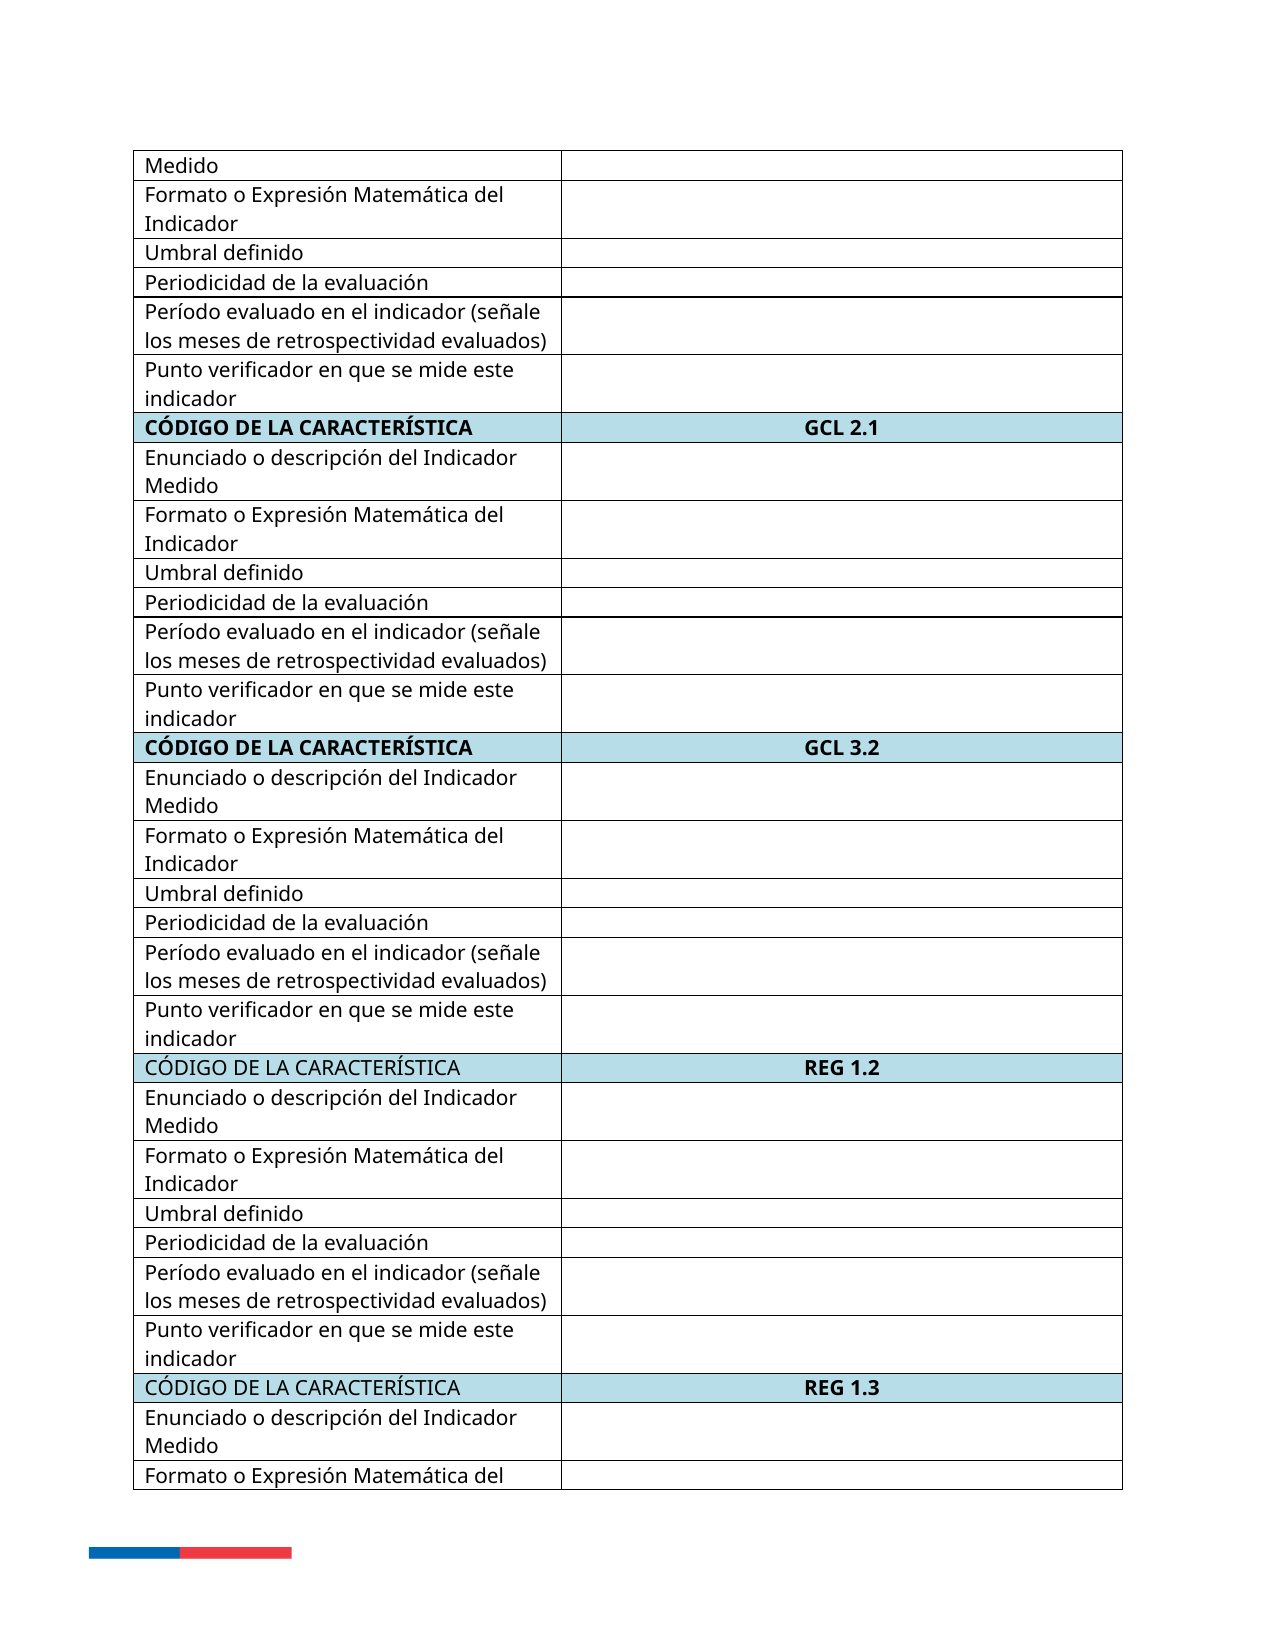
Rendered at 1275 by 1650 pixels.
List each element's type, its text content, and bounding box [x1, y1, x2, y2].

table_cell Período evaluado en el indicador (señale los meses de retrospectividad evaluados) [134, 938, 561, 994]
table_cell [562, 559, 1122, 587]
table_cell Umbral definido [134, 239, 561, 267]
table_cell Umbral definido [134, 879, 561, 907]
table_cell Periodicidad de la evaluación [134, 908, 561, 937]
table_cell Punto verificador en que se mide este indicador [134, 675, 561, 732]
table_cell CÓDIGO DE LA CARACTERÍSTICA [134, 413, 561, 442]
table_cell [134, 1461, 561, 1489]
table_cell Enunciado o descripción del Indicador Medido [134, 1403, 561, 1460]
table_cell REG 1.2 [562, 1054, 1122, 1082]
table_cell [562, 1316, 1122, 1372]
table_cell [562, 908, 1122, 937]
table_cell Formato o Expresión Matemática del Indicador [134, 181, 561, 237]
table_cell [562, 181, 1122, 237]
table_cell Formato o Expresión Matemática del Indicador [134, 1141, 561, 1198]
table_cell [562, 443, 1122, 499]
picture [88, 1547, 292, 1559]
table_cell CÓDIGO DE LA CARACTERÍSTICA [134, 733, 561, 762]
table_cell [562, 675, 1122, 732]
table_cell Período evaluado en el indicador (señale los meses de retrospectividad evaluados) [134, 1258, 561, 1314]
table_cell [562, 618, 1122, 674]
table_cell [562, 1228, 1122, 1257]
table_cell Punto verificador en que se mide este indicador [134, 996, 561, 1052]
table_cell CÓDIGO DE LA CARACTERÍSTICA [134, 1054, 561, 1082]
table_cell [562, 1083, 1122, 1140]
table_cell Período evaluado en el indicador (señale los meses de retrospectividad evaluados) [134, 618, 561, 674]
table_cell [562, 821, 1122, 878]
table_cell Punto verificador en que se mide este indicador [134, 1316, 561, 1372]
table_cell REG 1.3 [562, 1374, 1122, 1402]
table_cell [562, 996, 1122, 1052]
table_cell Umbral definido [134, 559, 561, 587]
table_cell Formato o Expresión Matemática del Indicador [134, 501, 561, 557]
table_cell [562, 763, 1122, 820]
table_cell Formato o Expresión Matemática del Indicador [134, 821, 561, 878]
table_cell [562, 1403, 1122, 1460]
table_cell Punto verificador en que se mide este indicador [134, 355, 561, 412]
table_cell [562, 355, 1122, 412]
table_cell [562, 588, 1122, 616]
table_cell GCL 2.1 [562, 413, 1122, 442]
table_cell Enunciado o descripción del Indicador Medido [134, 443, 561, 499]
table_cell [562, 501, 1122, 557]
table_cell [134, 298, 561, 354]
table_cell [562, 298, 1122, 354]
table_cell [562, 1199, 1122, 1227]
table_cell [562, 879, 1122, 907]
table_cell Enunciado o descripción del Indicador Medido [134, 763, 561, 820]
table_cell [562, 1258, 1122, 1314]
table_cell [562, 1141, 1122, 1198]
table_cell [562, 239, 1122, 267]
table_cell Periodicidad de la evaluación [134, 588, 561, 616]
table_cell Enunciado o descripción del Indicador Medido [134, 1083, 561, 1140]
table_cell Periodicidad de la evaluación [134, 268, 561, 296]
table_cell [562, 151, 1122, 179]
table_cell CÓDIGO DE LA CARACTERÍSTICA [134, 1374, 561, 1402]
table_cell [562, 268, 1122, 296]
table_cell [562, 938, 1122, 994]
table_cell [134, 151, 561, 179]
table_cell [562, 1461, 1122, 1489]
table_cell Umbral definido [134, 1199, 561, 1227]
table_cell Periodicidad de la evaluación [134, 1228, 561, 1257]
table_cell GCL 3.2 [562, 733, 1122, 762]
